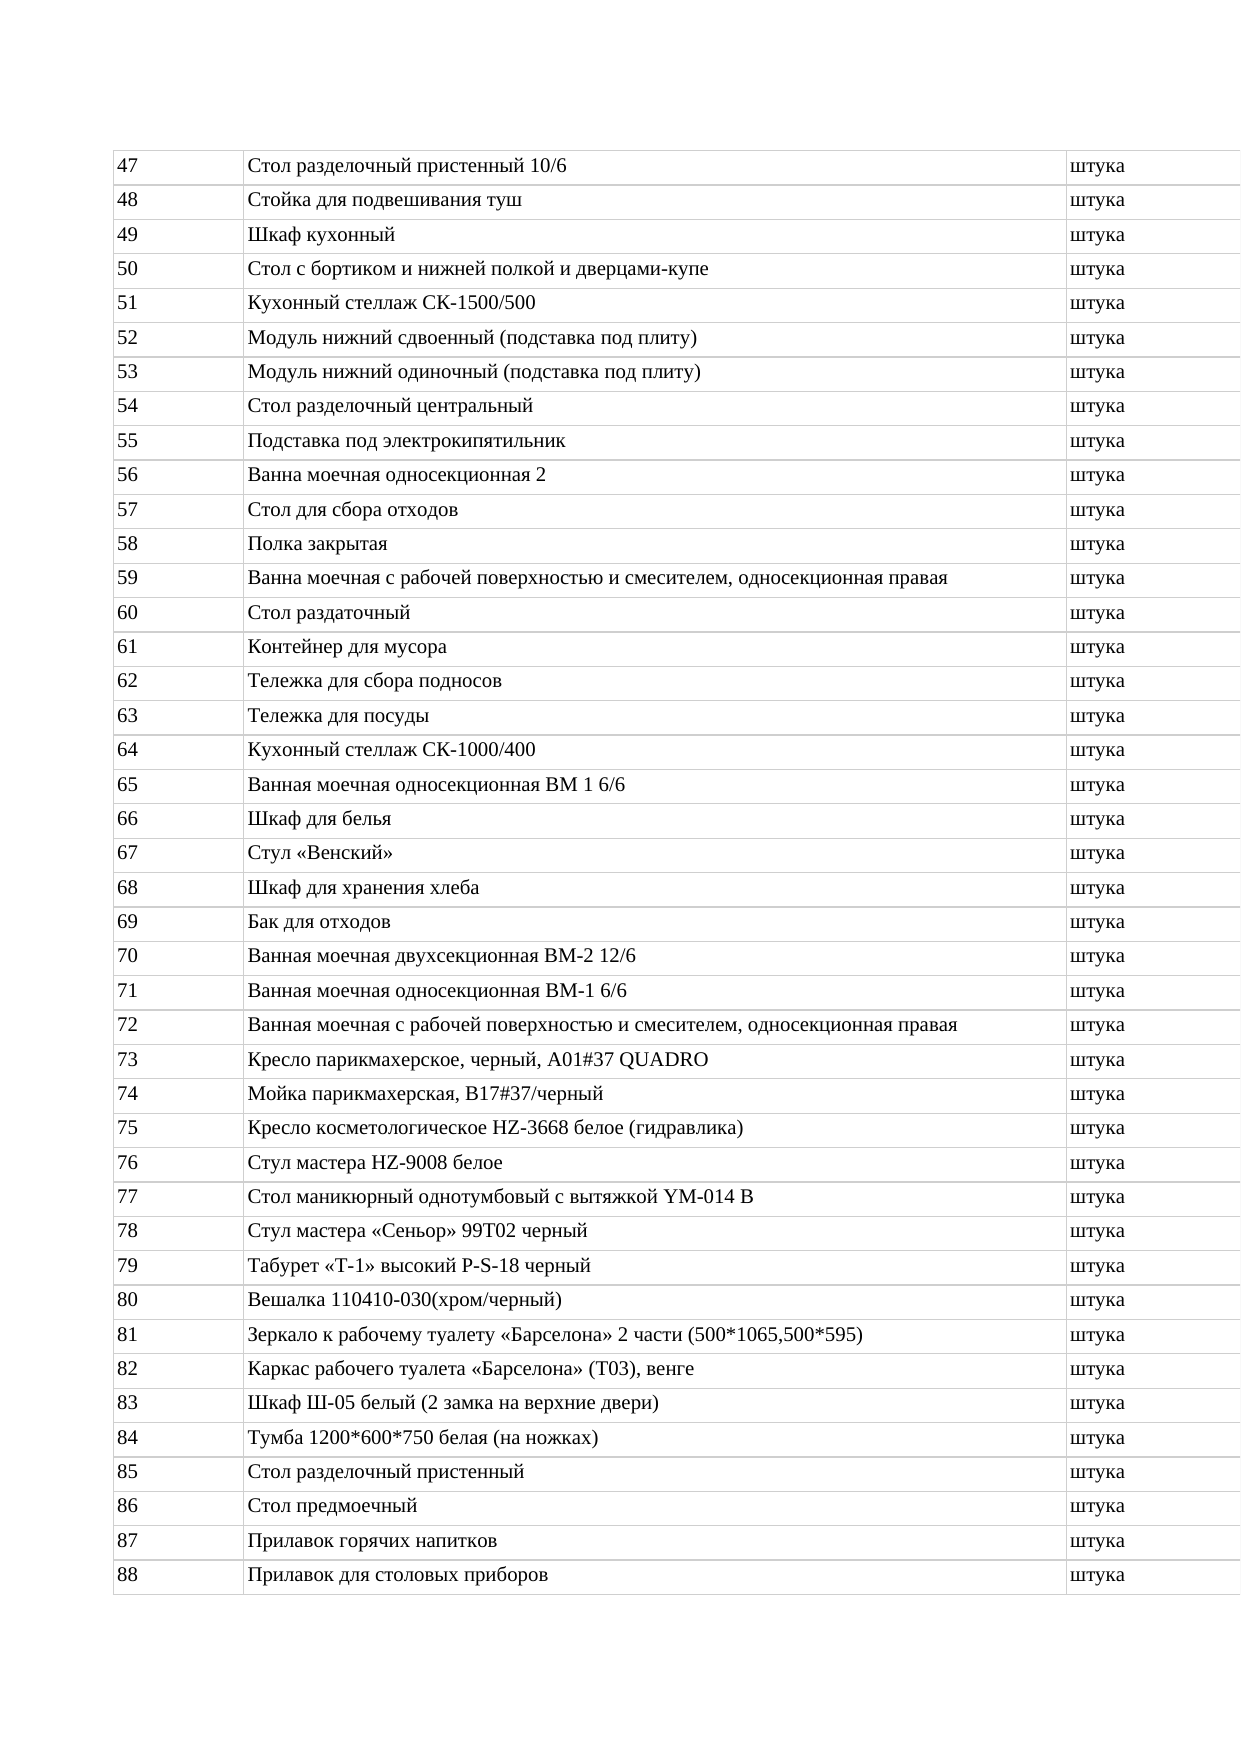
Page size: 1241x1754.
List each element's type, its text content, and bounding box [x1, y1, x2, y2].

table_cell Стол разделочный центральный [244, 392, 1066, 425]
table_cell Тележка для сбора подносов [244, 667, 1066, 700]
table_cell 82 [114, 1354, 243, 1387]
table_cell Шкаф кухонный [244, 220, 1066, 253]
table_cell штука [1067, 323, 1240, 356]
table_cell 54 [114, 392, 243, 425]
table_cell 63 [114, 701, 243, 734]
table_cell Кухонный стеллаж СК-1500/500 [244, 289, 1066, 322]
table_cell штука [1067, 1045, 1240, 1078]
table_cell Контейнер для мусора [244, 633, 1066, 666]
table_cell штука [1067, 1354, 1240, 1387]
table_cell штука [1067, 1423, 1240, 1456]
table_cell штука [1067, 220, 1240, 253]
table_cell 73 [114, 1045, 243, 1078]
table_cell Шкаф для белья [244, 804, 1066, 837]
table_cell штука [1067, 1148, 1240, 1181]
table_cell 83 [114, 1389, 243, 1422]
table_cell 75 [114, 1114, 243, 1147]
table_cell Табурет «Т-1» высокий P-S-18 черный [244, 1251, 1066, 1284]
table_cell Ванна моечная односекционная 2 [244, 461, 1066, 494]
table_cell штука [1067, 942, 1240, 975]
table_cell Стол маникюрный однотумбовый с вытяжкой YM-014 B [244, 1183, 1066, 1216]
table_cell штука [1067, 1011, 1240, 1044]
table_cell Стол предмоечный [244, 1492, 1066, 1525]
table_cell 55 [114, 426, 243, 459]
table_cell 77 [114, 1183, 243, 1216]
table_cell Ванная моечная с рабочей поверхностью и смесителем, односекционная правая [244, 1011, 1066, 1044]
table_cell штука [1067, 976, 1240, 1009]
table_cell Тумба 1200*600*750 белая (на ножках) [244, 1423, 1066, 1456]
table_cell Кухонный стеллаж СК-1000/400 [244, 736, 1066, 769]
table_cell штука [1067, 598, 1240, 631]
table_cell 67 [114, 839, 243, 872]
table_cell 50 [114, 254, 243, 287]
table_cell Прилавок горячих напитков [244, 1526, 1066, 1559]
table_cell 62 [114, 667, 243, 700]
table_cell 84 [114, 1423, 243, 1456]
table_cell 48 [114, 186, 243, 219]
table_cell штука [1067, 1561, 1240, 1594]
table_cell 85 [114, 1458, 243, 1491]
table_cell 87 [114, 1526, 243, 1559]
table_cell 64 [114, 736, 243, 769]
table_cell штука [1067, 254, 1240, 287]
table_cell штука [1067, 529, 1240, 562]
table_cell штука [1067, 736, 1240, 769]
table_cell Зеркало к рабочему туалету «Барселона» 2 части (500*1065,500*595) [244, 1320, 1066, 1353]
table_cell 52 [114, 323, 243, 356]
table_cell штука [1067, 1320, 1240, 1353]
table_cell штука [1067, 1492, 1240, 1525]
table_cell штука [1067, 1389, 1240, 1422]
table_cell Бак для отходов [244, 908, 1066, 941]
table_cell 70 [114, 942, 243, 975]
table_cell штука [1067, 1183, 1240, 1216]
table_cell 78 [114, 1217, 243, 1250]
table_cell штука [1067, 1217, 1240, 1250]
table_cell Ванная моечная односекционная ВМ 1 6/6 [244, 770, 1066, 803]
table_cell 68 [114, 873, 243, 906]
table_cell 88 [114, 1561, 243, 1594]
table_cell штука [1067, 186, 1240, 219]
table_cell Стол разделочный пристенный [244, 1458, 1066, 1491]
table_cell Кресло косметологическое HZ-3668 белое (гидравлика) [244, 1114, 1066, 1147]
table_cell 71 [114, 976, 243, 1009]
table_cell 56 [114, 461, 243, 494]
table_cell 61 [114, 633, 243, 666]
table_cell 51 [114, 289, 243, 322]
table_cell 81 [114, 1320, 243, 1353]
table_cell штука [1067, 426, 1240, 459]
table_cell штука [1067, 1079, 1240, 1112]
table_cell штука [1067, 564, 1240, 597]
table_cell Вешалка 110410-030(хром/черный) [244, 1286, 1066, 1319]
table_cell Полка закрытая [244, 529, 1066, 562]
table_cell Ванная моечная односекционная ВМ-1 6/6 [244, 976, 1066, 1009]
table_cell Подставка под электрокипятильник [244, 426, 1066, 459]
table_cell 76 [114, 1148, 243, 1181]
table_cell Стол с бортиком и нижней полкой и дверцами-купе [244, 254, 1066, 287]
table_cell штука [1067, 392, 1240, 425]
table_cell Мойка парикмахерская, В17#37/черный [244, 1079, 1066, 1112]
table_cell Стул мастера «Сеньор» 99Т02 черный [244, 1217, 1066, 1250]
table_cell Стул «Венский» [244, 839, 1066, 872]
table_cell штука [1067, 151, 1240, 184]
table_cell Стойка для подвешивания туш [244, 186, 1066, 219]
table_cell штука [1067, 358, 1240, 391]
table_cell Кресло парикмахерское, черный, А01#37 QUADRO [244, 1045, 1066, 1078]
table_cell штука [1067, 1458, 1240, 1491]
table_cell Шкаф Ш-05 белый (2 замка на верхние двери) [244, 1389, 1066, 1422]
table_cell штука [1067, 1286, 1240, 1319]
table_cell 65 [114, 770, 243, 803]
table_cell 47 [114, 151, 243, 184]
table_cell Тележка для посуды [244, 701, 1066, 734]
table_cell штука [1067, 701, 1240, 734]
table_cell штука [1067, 1114, 1240, 1147]
table_cell 79 [114, 1251, 243, 1284]
table_cell штука [1067, 667, 1240, 700]
table_cell 59 [114, 564, 243, 597]
table_cell Каркас рабочего туалета «Барселона» (Т03), венге [244, 1354, 1066, 1387]
table_cell Стол разделочный пристенный 10/6 [244, 151, 1066, 184]
table_cell Модуль нижний сдвоенный (подставка под плиту) [244, 323, 1066, 356]
table_cell штука [1067, 770, 1240, 803]
table_cell 74 [114, 1079, 243, 1112]
table_cell штука [1067, 461, 1240, 494]
table_cell 53 [114, 358, 243, 391]
table_cell 80 [114, 1286, 243, 1319]
table_cell 86 [114, 1492, 243, 1525]
table_cell Стол раздаточный [244, 598, 1066, 631]
table_cell 58 [114, 529, 243, 562]
table_cell Ванная моечная двухсекционная ВМ-2 12/6 [244, 942, 1066, 975]
table_cell штука [1067, 633, 1240, 666]
table_cell штука [1067, 873, 1240, 906]
table_cell Прилавок для столовых приборов [244, 1561, 1066, 1594]
table_cell Стул мастера HZ-9008 белое [244, 1148, 1066, 1181]
table_cell Шкаф для хранения хлеба [244, 873, 1066, 906]
table_cell 57 [114, 495, 243, 528]
table_cell штука [1067, 839, 1240, 872]
table_cell штука [1067, 1251, 1240, 1284]
table_cell Стол для сбора отходов [244, 495, 1066, 528]
table_cell штука [1067, 908, 1240, 941]
table_cell 60 [114, 598, 243, 631]
table_cell Модуль нижний одиночный (подставка под плиту) [244, 358, 1066, 391]
table_cell Ванна моечная с рабочей поверхностью и смесителем, односекционная правая [244, 564, 1066, 597]
table_cell 69 [114, 908, 243, 941]
table_cell штука [1067, 1526, 1240, 1559]
table_cell 72 [114, 1011, 243, 1044]
table_cell штука [1067, 804, 1240, 837]
table_cell штука [1067, 495, 1240, 528]
table_cell штука [1067, 289, 1240, 322]
table_cell 49 [114, 220, 243, 253]
table_cell 66 [114, 804, 243, 837]
